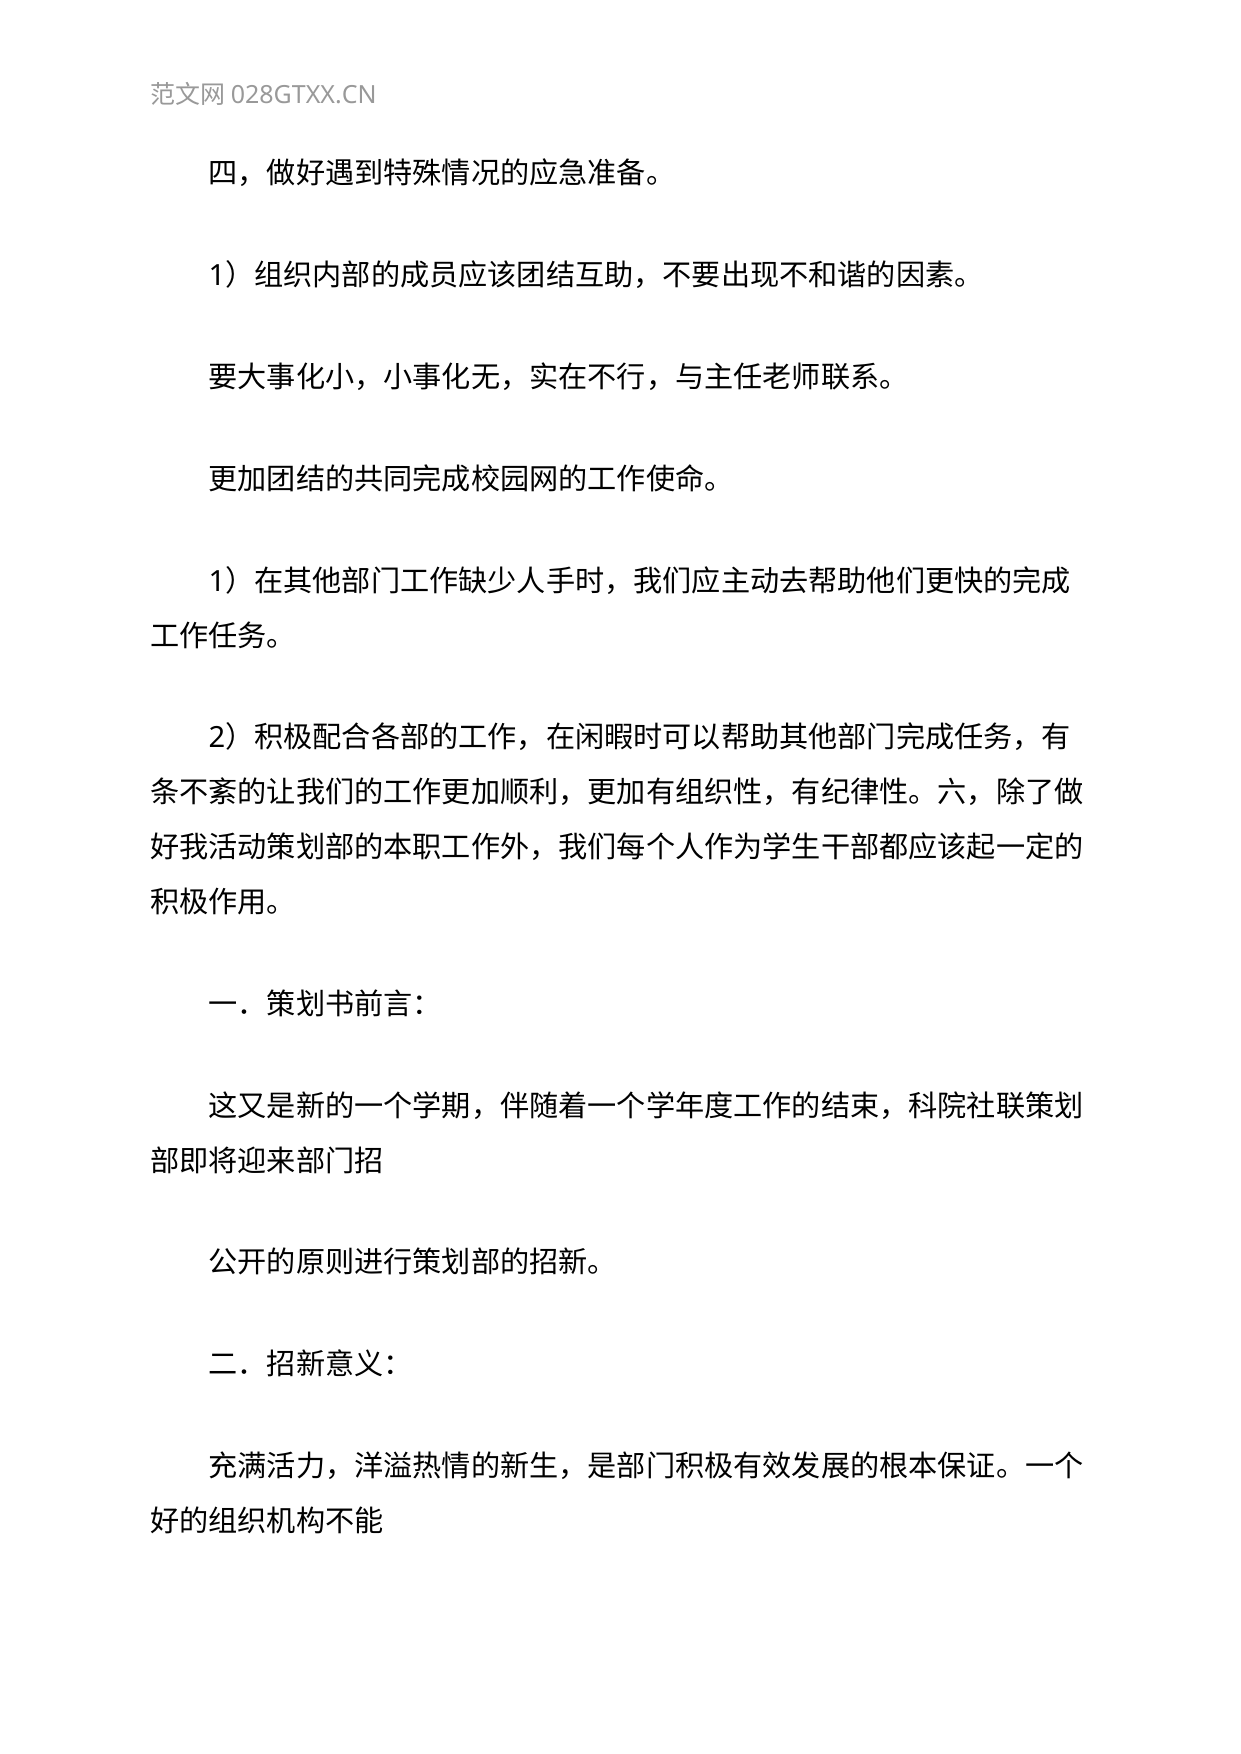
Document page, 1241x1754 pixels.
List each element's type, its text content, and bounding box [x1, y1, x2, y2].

text 充满活力，洋溢热情的新生，是部门积极有效发展的根本保证。一个好的组织机构不能 [150, 1443, 1090, 1540]
text 公开的原则进行策划部的招新。 [150, 1239, 1090, 1281]
text 2）积极配合各部的工作，在闲暇时可以帮助其他部门完成任务，有条不紊的让我们的工作更加顺利，更加有组织性，有纪律性。六，除了做好我活动策划部的本职工作外，我们每个人作为学生干部都应该起一定的积极作用。 [150, 714, 1090, 921]
text 四，做好遇到特殊情况的应急准备。 [150, 150, 1090, 192]
text 二．招新意义： [150, 1341, 1090, 1383]
text 1）组织内部的成员应该团结互助，不要出现不和谐的因素。 [150, 252, 1090, 294]
text 1）在其他部门工作缺少人手时，我们应主动去帮助他们更快的完成工作任务。 [150, 557, 1090, 654]
text 这又是新的一个学期，伴随着一个学年度工作的结束，科院社联策划部即将迎来部门招 [150, 1082, 1090, 1179]
text 一．策划书前言： [150, 981, 1090, 1023]
text 更加团结的共同完成校园网的工作使命。 [150, 456, 1090, 498]
text 要大事化小，小事化无，实在不行，与主任老师联系。 [150, 354, 1090, 396]
